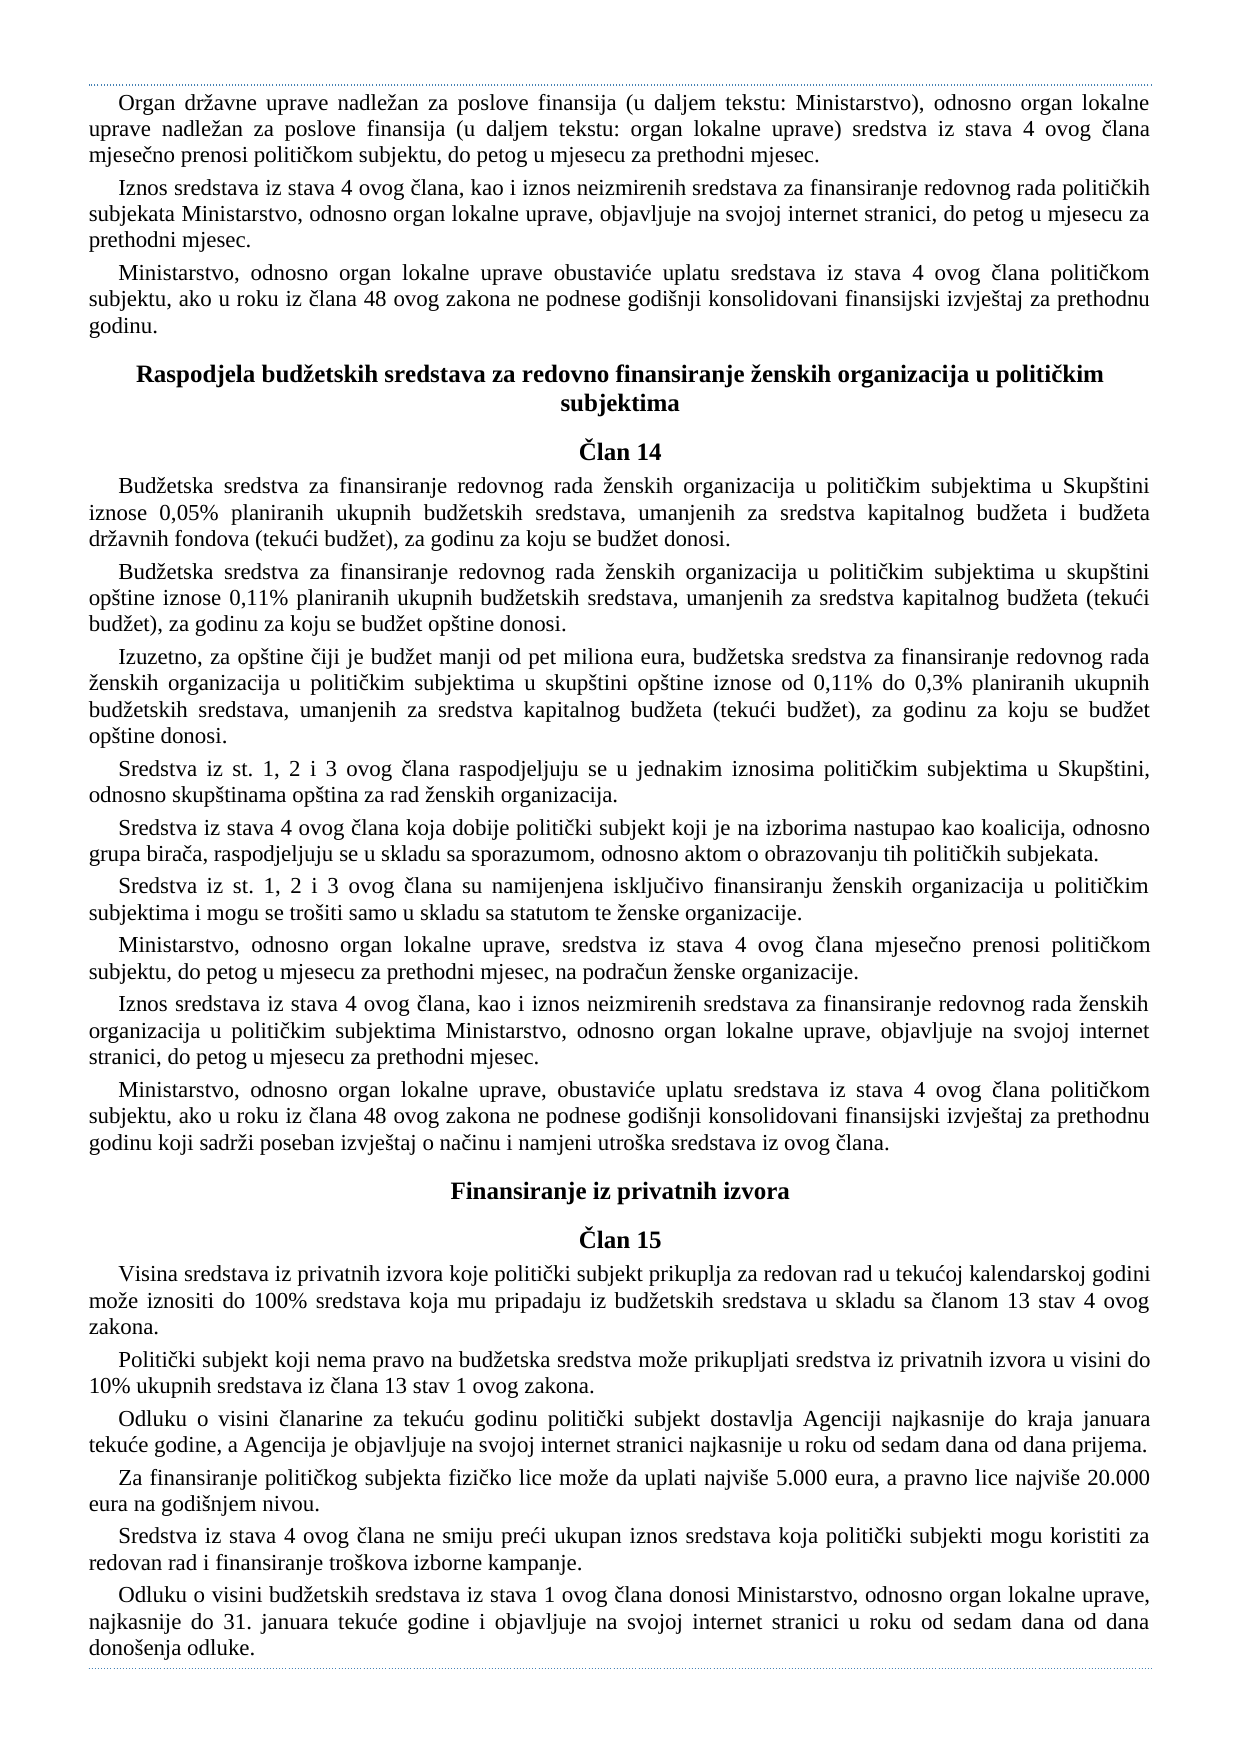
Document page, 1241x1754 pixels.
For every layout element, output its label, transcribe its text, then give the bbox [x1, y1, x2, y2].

text Član 14 [88, 437, 1152, 466]
text Finansiranje iz privatnih izvora [88, 1176, 1152, 1204]
text Za finansiranje političkog subjekta fizičko lice može da uplati najviše 5.000 eura, a pravno lice najviše 20.000 eura na godišnjem nivou. [88, 1463, 1152, 1516]
text Organ državne uprave nadležan za poslove finansija (u daljem tekstu: Ministarstvo), odnosno organ lokalne uprave nadležan za poslove finansija (u daljem tekstu: organ lokalne uprave) sredstva iz stava 4 ovog člana mjesečno prenosi političkom subjektu, do petog u mjesecu za prethodni mjesec. [88, 88, 1152, 168]
text Odluku o visini budžetskih sredstava iz stava 1 ovog člana donosi Ministarstvo, odnosno organ lokalne uprave, najkasnije do 31. januara tekuće godine i objavljuje na svojoj internet stranici u roku od sedam dana od dana donošenja odluke. [88, 1581, 1152, 1661]
text Sredstva iz st. 1, 2 i 3 ovog člana raspodjeljuju se u jednakim iznosima političkim subjektima u Skupštini, odnosno skupštinama opština za rad ženskih organizacija. [88, 755, 1152, 807]
text Politički subjekt koji nema pravo na budžetska sredstva može prikupljati sredstva iz privatnih izvora u visini do 10% ukupnih sredstava iz člana 13 stav 1 ovog zakona. [88, 1346, 1152, 1398]
text Odluku o visini članarine za tekuću godinu politički subjekt dostavlja Agenciji najkasnije do kraja januara tekuće godine, a Agencija je objavljuje na svojoj internet stranici najkasnije u roku od sedam dana od dana prijema. [88, 1404, 1152, 1457]
text Sredstva iz stava 4 ovog člana koja dobije politički subjekt koji je na izborima nastupao kao koalicija, odnosno grupa birača, raspodjeljuju se u skladu sa sporazumom, odnosno aktom o obrazovanju tih političkih subjekata. [88, 814, 1152, 866]
text Budžetska sredstva za finansiranje redovnog rada ženskih organizacija u političkim subjektima u skupštini opštine iznose 0,11% planiranih ukupnih budžetskih sredstava, umanjenih za sredstva kapitalnog budžeta (tekući budžet), za godinu za koju se budžet opštine donosi. [88, 558, 1152, 637]
text Ministarstvo, odnosno organ lokalne uprave, sredstva iz stava 4 ovog člana mjesečno prenosi političkom subjektu, do petog u mjesecu za prethodni mjesec, na podračun ženske organizacije. [88, 932, 1152, 984]
text Iznos sredstava iz stava 4 ovog člana, kao i iznos neizmirenih sredstava za finansiranje redovnog rada ženskih organizacija u političkim subjektima Ministarstvo, odnosno organ lokalne uprave, objavljuje na svojoj internet stranici, do petog u mjesecu za prethodni mjesec. [88, 991, 1152, 1069]
text Budžetska sredstva za finansiranje redovnog rada ženskih organizacija u političkim subjektima u Skupštini iznose 0,05% planiranih ukupnih budžetskih sredstava, umanjenih za sredstva kapitalnog budžeta i budžeta državnih fondova (tekući budžet), za godinu za koju se budžet donosi. [88, 472, 1152, 551]
text Sredstva iz stava 4 ovog člana ne smiju preći ukupan iznos sredstava koja politički subjekti mogu koristiti za redovan rad i finansiranje troškova izborne kampanje. [88, 1522, 1152, 1575]
text Iznos sredstava iz stava 4 ovog člana, kao i iznos neizmirenih sredstava za finansiranje redovnog rada političkih subjekata Ministarstvo, odnosno organ lokalne uprave, objavljuje na svojoj internet stranici, do petog u mjesecu za prethodni mjesec. [88, 174, 1152, 253]
text Ministarstvo, odnosno organ lokalne uprave, obustaviće uplatu sredstava iz stava 4 ovog člana političkom subjektu, ako u roku iz člana 48 ovog zakona ne podnese godišnji konsolidovani finansijski izvještaj za prethodnu godinu koji sadrži poseban izvještaj o načinu i namjeni utroška sredstava iz ovog člana. [88, 1076, 1152, 1155]
text Sredstva iz st. 1, 2 i 3 ovog člana su namijenjena isključivo finansiranju ženskih organizacija u političkim subjektima i mogu se trošiti samo u skladu sa statutom te ženske organizacije. [88, 873, 1152, 925]
text Raspodjela budžetskih sredstava za redovno finansiranje ženskih organizacija u političkim subjektima [88, 359, 1152, 417]
text Visina sredstava iz privatnih izvora koje politički subjekt prikuplja za redovan rad u tekućoj kalendarskoj godini može iznositi do 100% sredstava koja mu pripadaju iz budžetskih sredstava u skladu sa članom 13 stav 4 ovog zakona. [88, 1260, 1152, 1339]
text Izuzetno, za opštine čiji je budžet manji od pet miliona eura, budžetska sredstva za finansiranje redovnog rada ženskih organizacija u političkim subjektima u skupštini opštine iznose od 0,11% do 0,3% planiranih ukupnih budžetskih sredstava, umanjenih za sredstva kapitalnog budžeta (tekući budžet), za godinu za koju se budžet opštine donosi. [88, 643, 1152, 748]
text Član 15 [88, 1225, 1152, 1254]
text Ministarstvo, odnosno organ lokalne uprave obustaviće uplatu sredstava iz stava 4 ovog člana političkom subjektu, ako u roku iz člana 48 ovog zakona ne podnese godišnji konsolidovani finansijski izvještaj za prethodnu godinu. [88, 259, 1152, 338]
